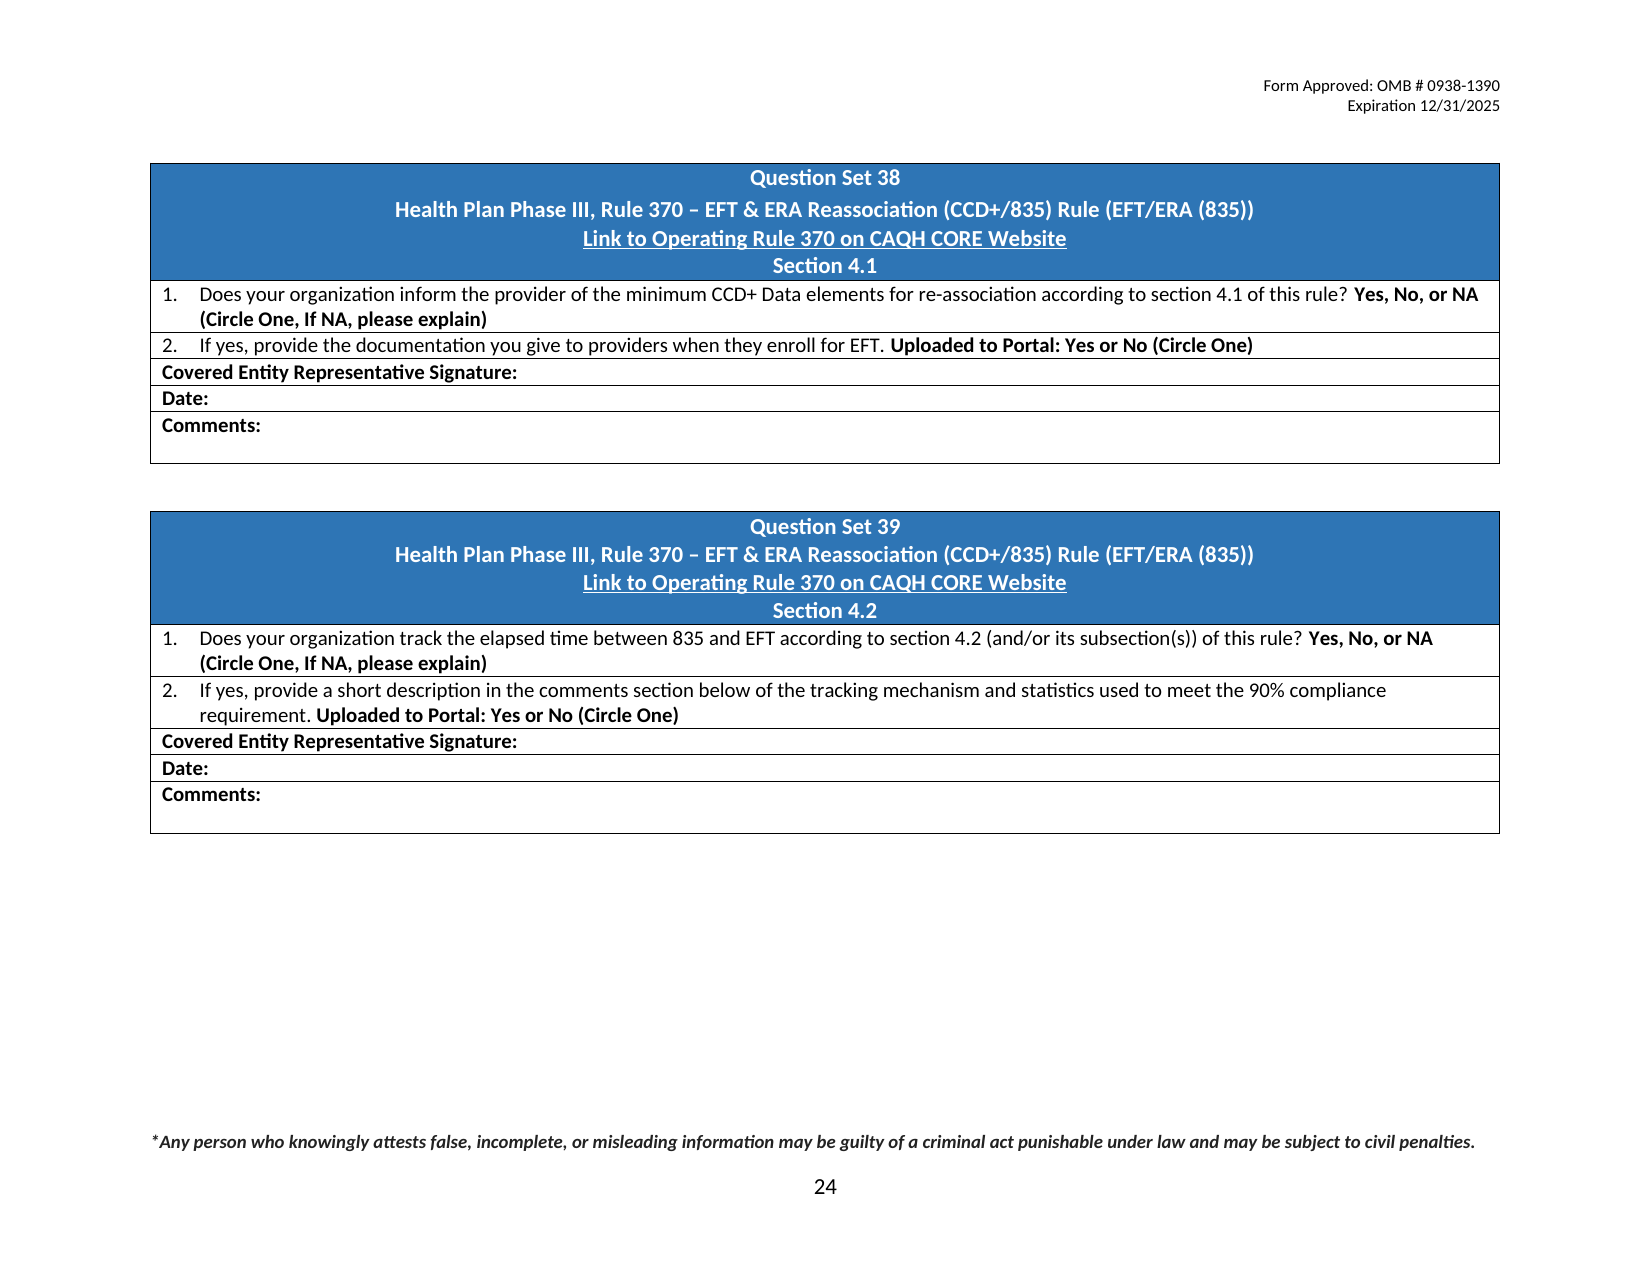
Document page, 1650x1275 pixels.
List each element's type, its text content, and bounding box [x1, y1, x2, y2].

table_cell Covered Entity Representative Signature: [151, 359, 1499, 384]
table_cell Does your organization track the elapsed time between 835 and EFT according to section 4.2 (and/or its subsection(s)) of this rule? Yes, No, or NA (Circle One, If NA, please explain) [151, 625, 1499, 676]
table_cell Covered Entity Representative Signature: [151, 729, 1499, 754]
table_cell Comments: [151, 782, 1499, 832]
table_header Question Set 39 Health Plan Phase III, Rule 370 – EFT & ERA Reassociation (CCD+/835) Rule (EFT/ERA (835)) Link to Operating Rule 370 on CAQH CORE Website Section 4.2 [151, 512, 1499, 624]
table_cell Comments: [151, 412, 1499, 463]
table_cell Date: [151, 755, 1499, 781]
table_header Question Set 38 Health Plan Phase III, Rule 370 – EFT & ERA Reassociation (CCD+/835) Rule (EFT/ERA (835)) Link to Operating Rule 370 on CAQH CORE Website Section 4.1 [151, 164, 1499, 280]
table_cell If yes, provide a short description in the comments section below of the tracking mechanism and statistics used to meet the 90% compliance requirement. Uploaded to Portal: Yes or No (Circle One) [151, 677, 1499, 728]
table_cell If yes, provide the documentation you give to providers when they enroll for EFT. Uploaded to Portal: Yes or No (Circle One) [151, 333, 1499, 358]
table_cell Date: [151, 386, 1499, 411]
table_cell Does your organization inform the provider of the minimum CCD+ Data elements for re-association according to section 4.1 of this rule? Yes, No, or NA (Circle One, If NA, please explain) [151, 281, 1499, 332]
